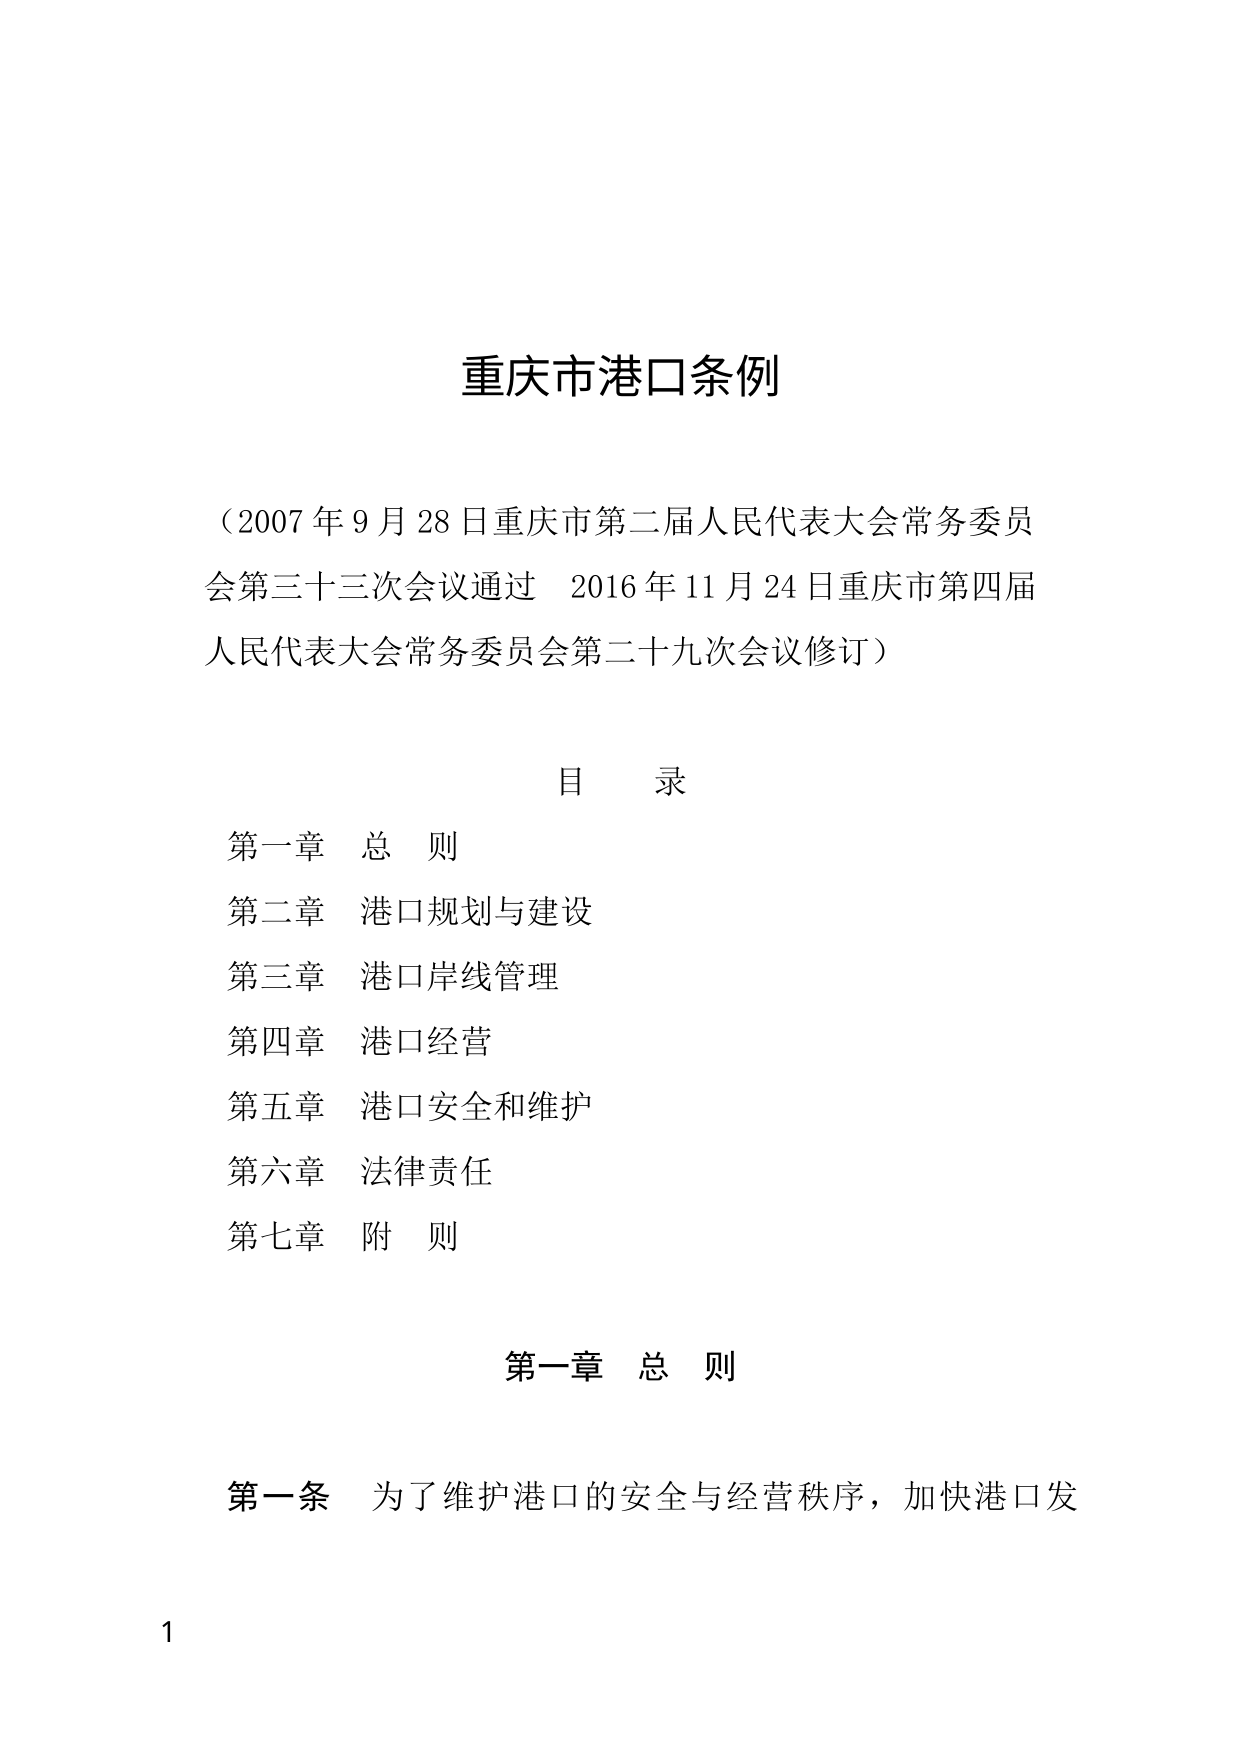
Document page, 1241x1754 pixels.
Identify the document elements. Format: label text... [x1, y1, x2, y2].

text 目 录 [159, 747, 1081, 812]
text 重庆市港口条例 [159, 324, 1081, 422]
text 第七章 附 则 [159, 1202, 1081, 1267]
text 第二章 港口规划与建设 [159, 877, 1081, 942]
text 第六章 法律责任 [159, 1137, 1081, 1202]
text 第一章 总 则 [159, 812, 1081, 877]
text 第四章 港口经营 [159, 1007, 1081, 1072]
text （2007年9月28日重庆市第二届人民代表大会常务委员会第三十三次会议通过 2016年11月24日重庆市第四届人民代表大会常务委员会第二十九次会议修订） [203, 487, 1037, 682]
text 第一章 总 则 [159, 1332, 1081, 1397]
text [159, 1462, 1081, 1527]
text 第五章 港口安全和维护 [159, 1072, 1081, 1137]
text 第三章 港口岸线管理 [159, 942, 1081, 1007]
